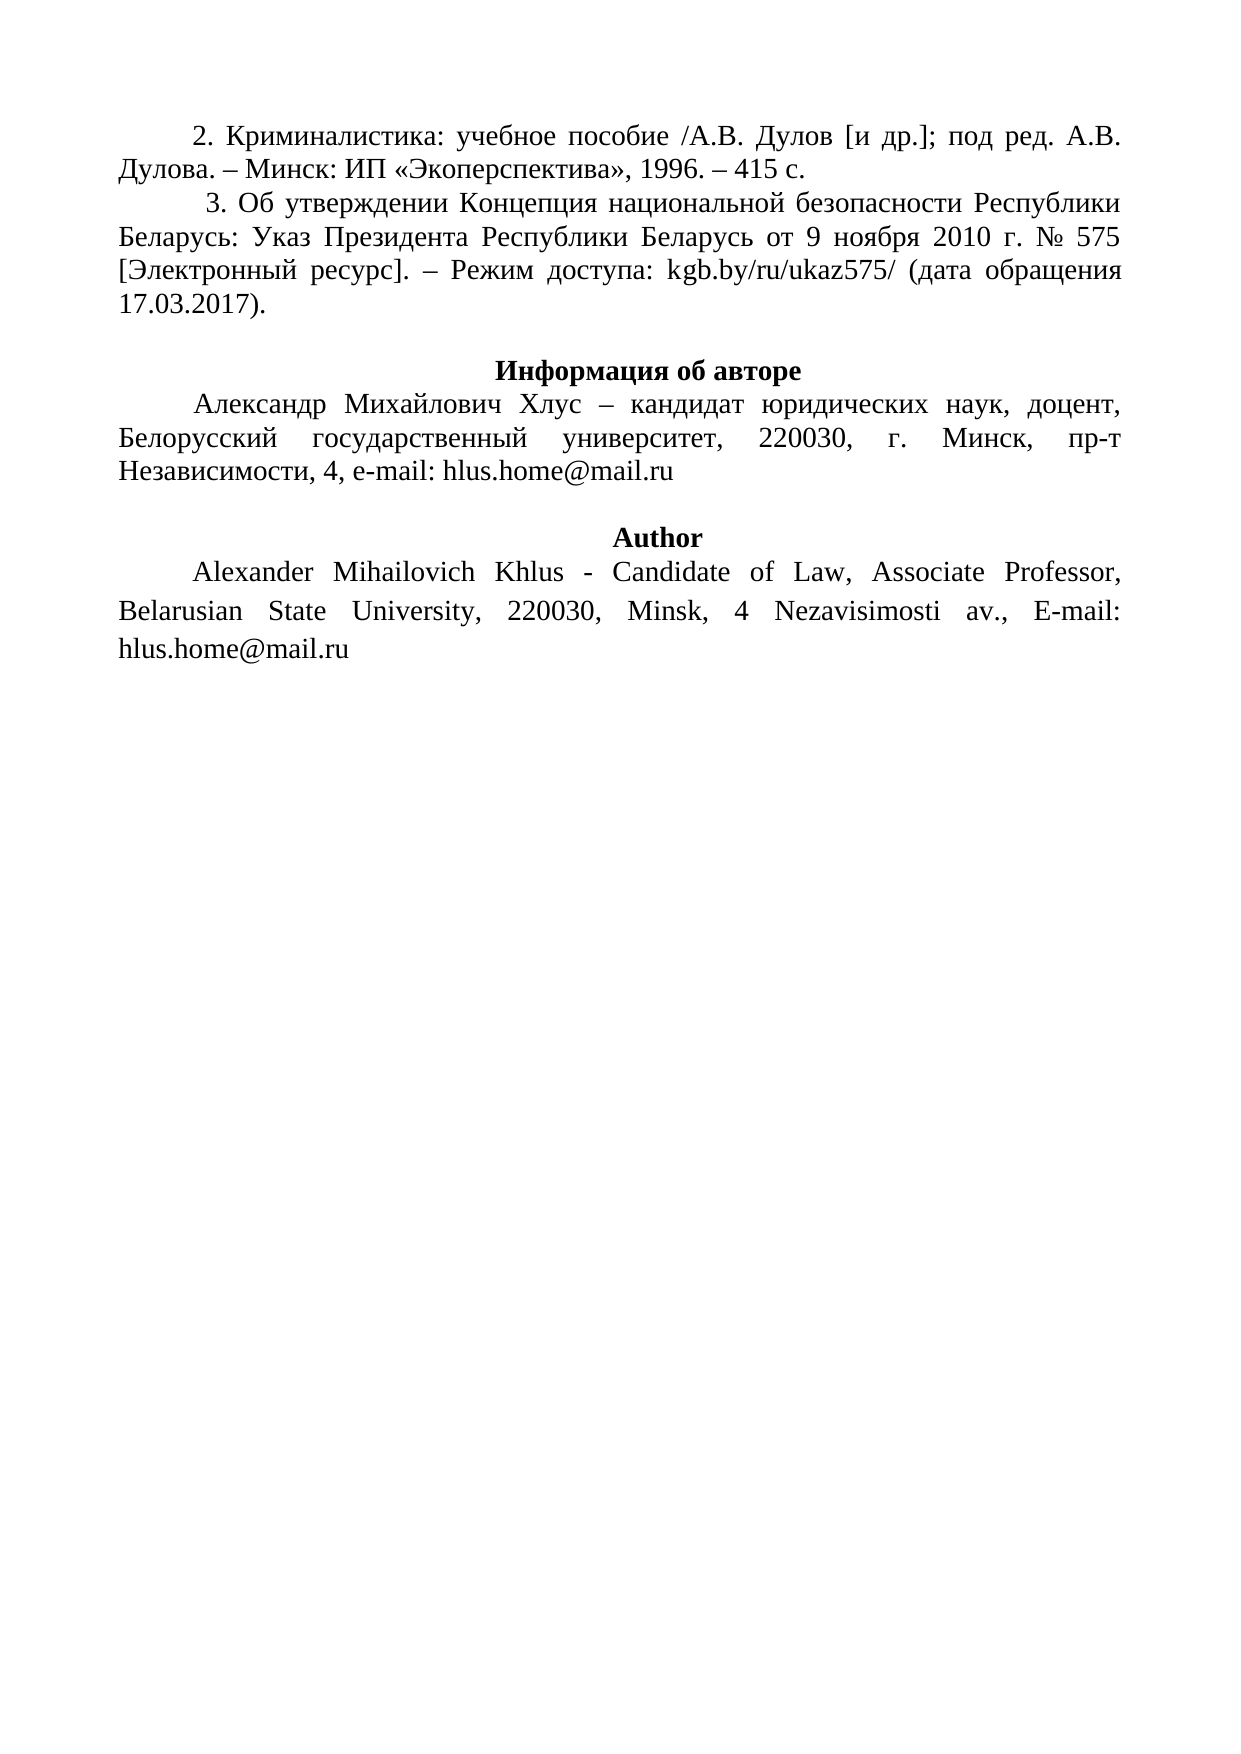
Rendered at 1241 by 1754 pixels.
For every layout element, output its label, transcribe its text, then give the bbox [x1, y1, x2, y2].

text Информация об авторе [118, 353, 1122, 386]
text 3. Об утверждении Концепция национальной безопасности Республики Беларусь: Указ Президента Республики Беларусь от 9 ноября 2010 г. № 575 [Электронный ресурс]. – Режим доступа: kgb.by/ru/ukaz575/ (дата обращения 17.03.2017). [118, 185, 1122, 319]
text Author [118, 521, 1122, 554]
text Александр Михайлович Хлус – кандидат юридических наук, доцент, Белорусский государственный университет, 220030, г. Минск, пр-т Независимости, 4, е-mail: hlus.home@mail.ru [118, 386, 1122, 487]
text Alexander Mihailovich Khlus - Candidate of Law, Associate Professor, Belarusian State University, 220030, Minsk, 4 Nezavisimosti av., E-mail: hlus.home@mail.ru [118, 554, 1122, 665]
text 2. Криминалистика: учебное пособие /А.В. Дулов [и др.]; под ред. А.В. Дулова. – Минск: ИП «Экоперспектива», 1996. – 415 с. [118, 118, 1122, 185]
